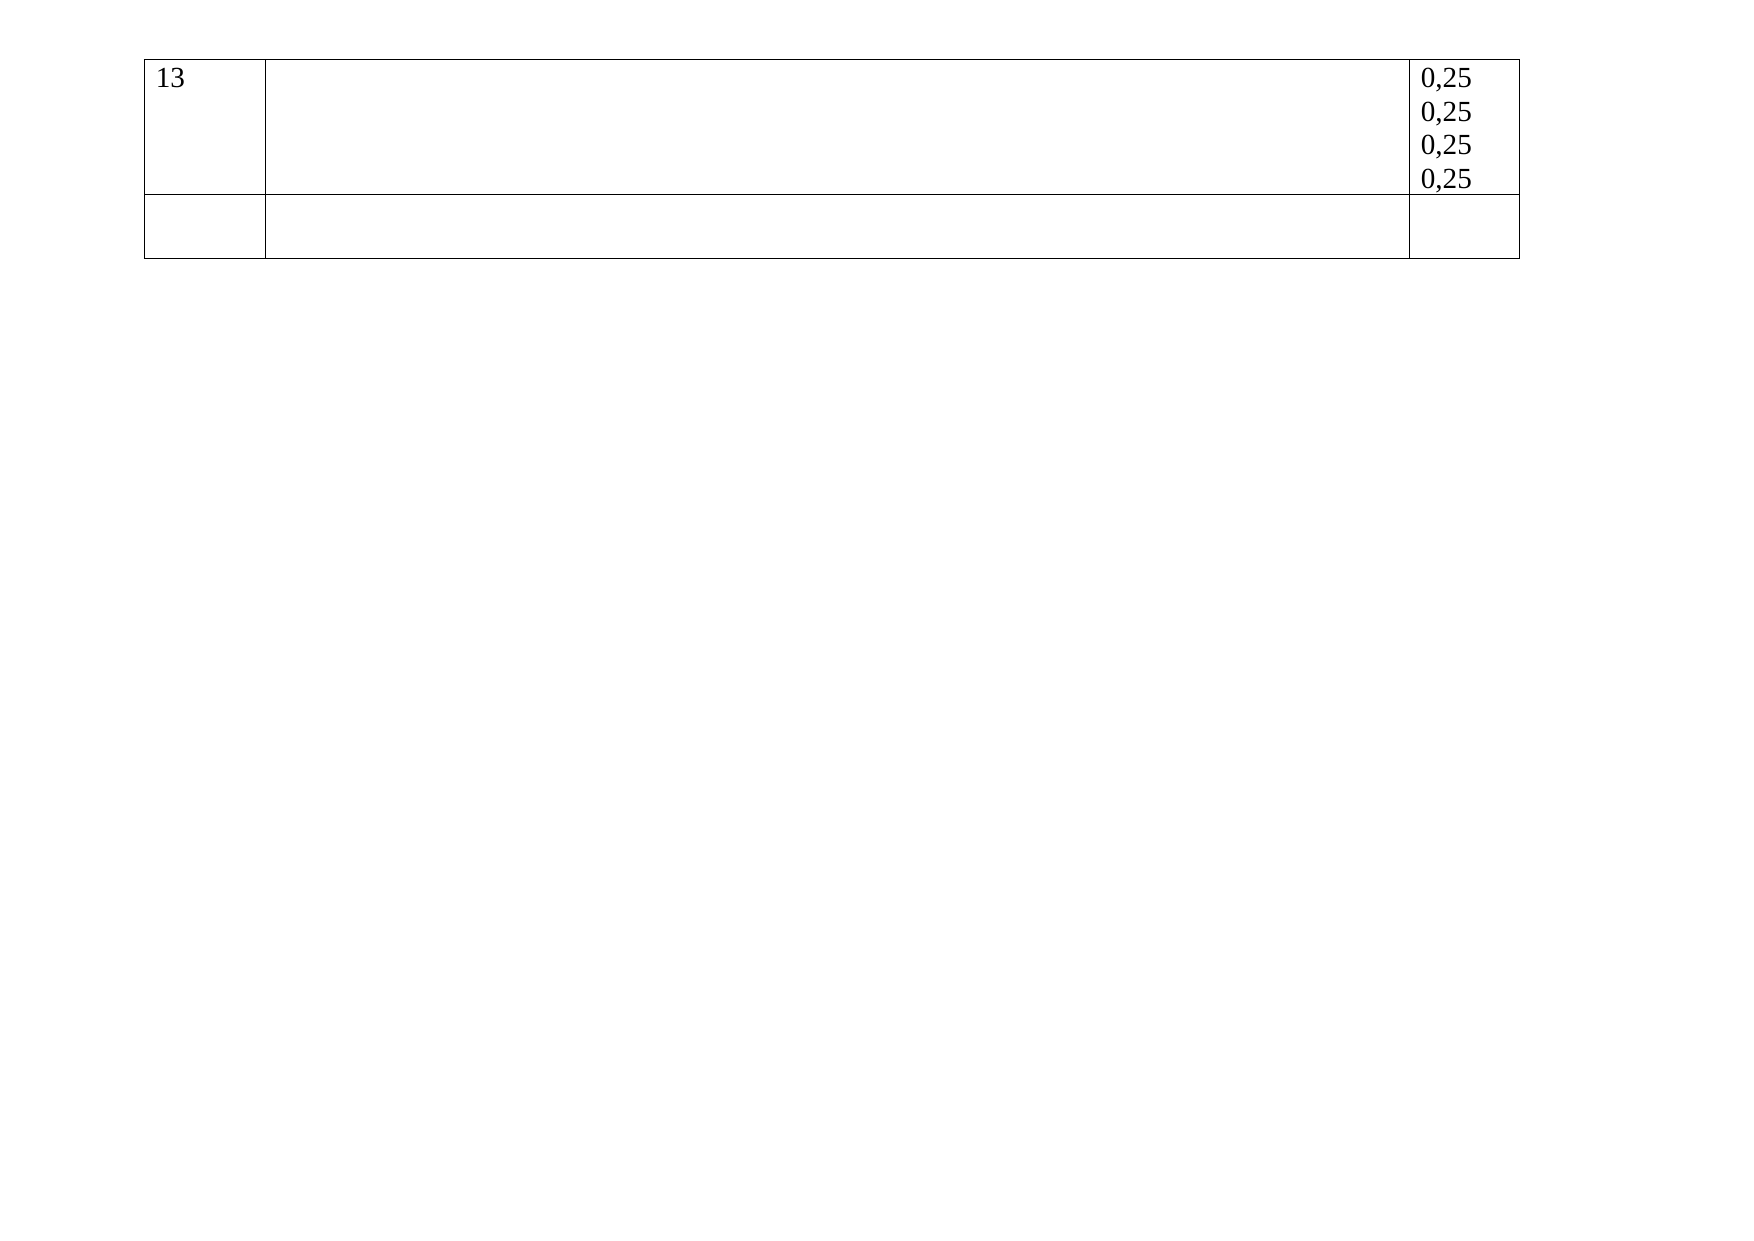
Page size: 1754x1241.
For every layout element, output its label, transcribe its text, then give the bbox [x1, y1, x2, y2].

table_cell 13 [145, 60, 265, 194]
table_cell [266, 195, 1409, 258]
table_cell 0,25 0,25 0,25 0,25 [1410, 60, 1519, 194]
table_cell [1410, 195, 1519, 258]
table_cell [266, 60, 1409, 194]
table_cell [145, 195, 265, 258]
